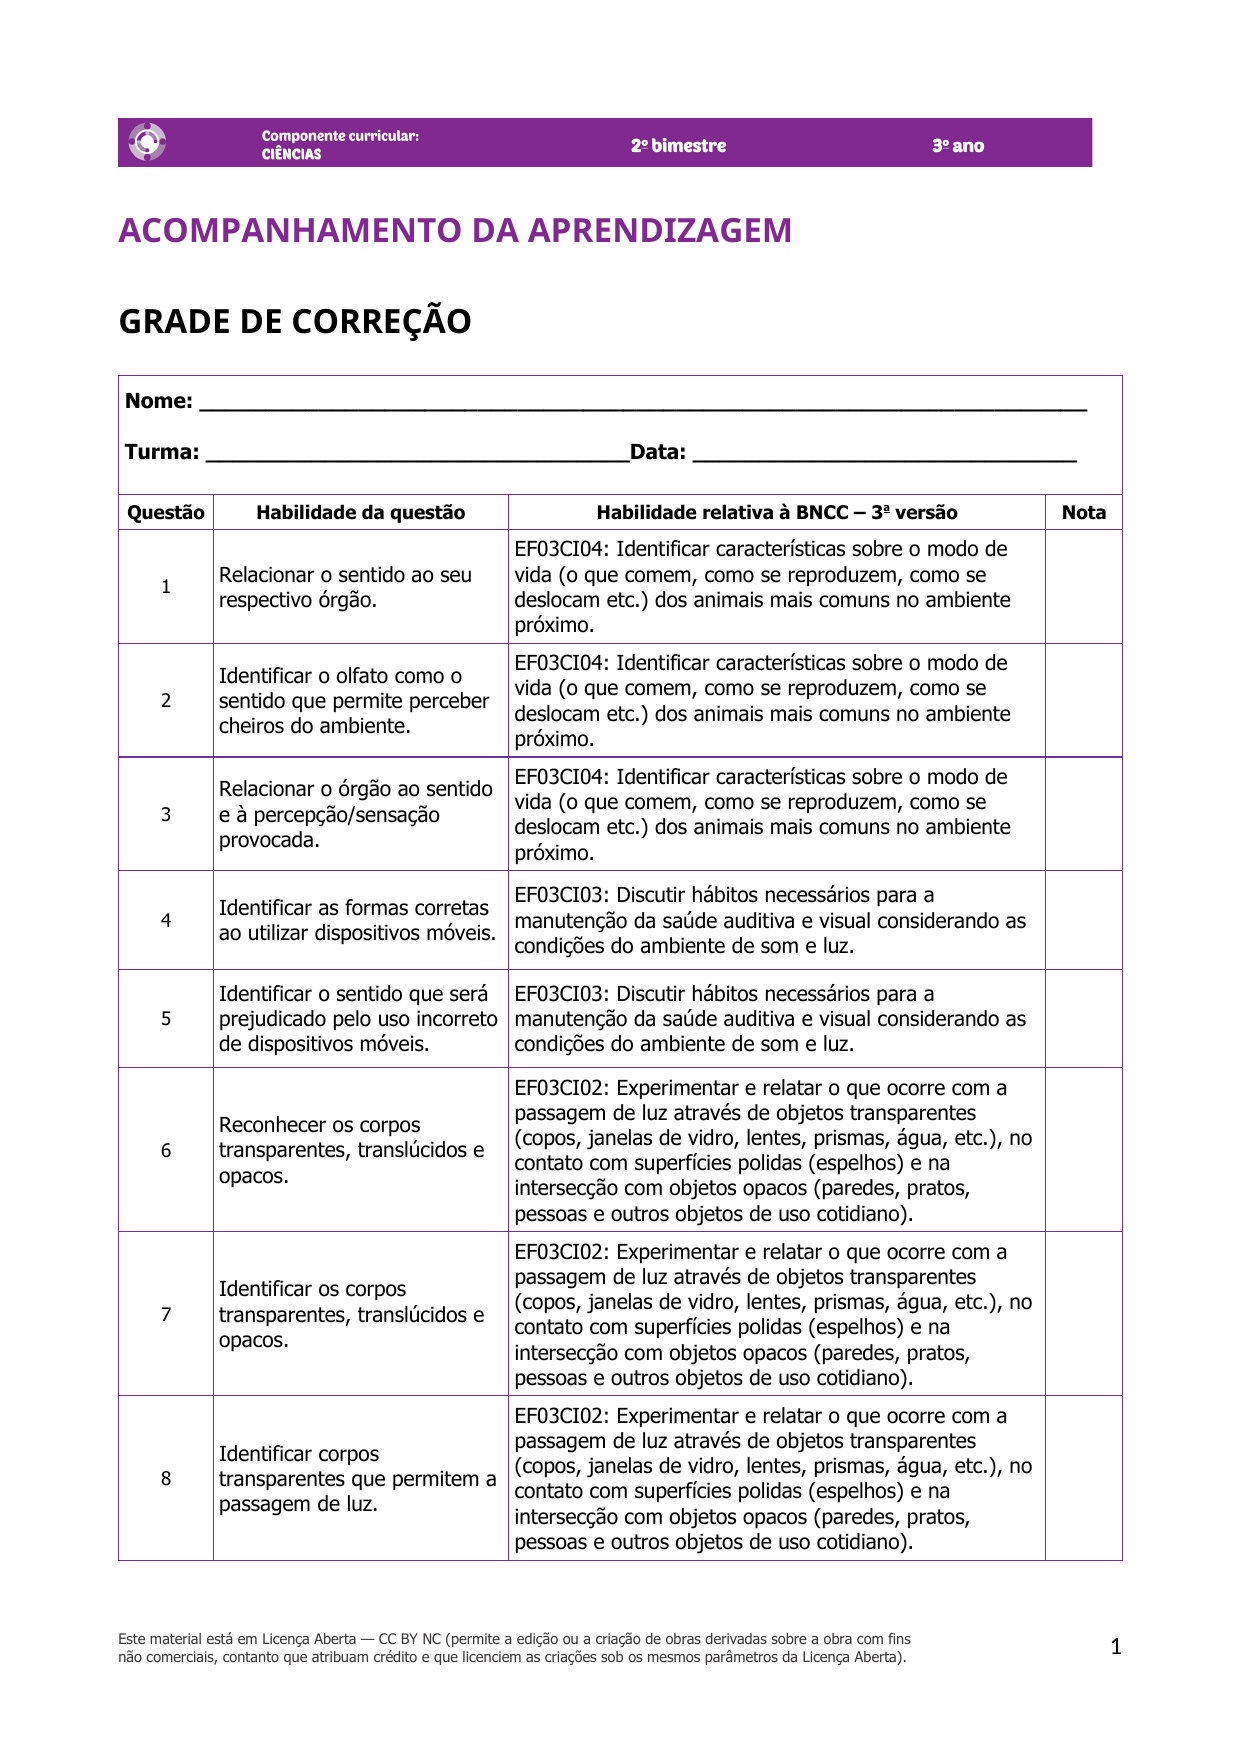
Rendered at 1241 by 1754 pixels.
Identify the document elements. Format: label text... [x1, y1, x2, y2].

table_cell 2 [119, 644, 213, 756]
table_cell Relacionar o sentido ao seu respectivo órgão. [214, 530, 508, 643]
picture [118, 118, 1093, 167]
table_cell EF03CI04: Identificar características sobre o modo de vida (o que comem, como se reproduzem, como se deslocam etc.) dos animais mais comuns no ambiente próximo. [509, 530, 1045, 643]
table_cell Identificar o olfato como o sentido que permite perceber cheiros do ambiente. [214, 644, 508, 756]
table_cell Questão [119, 495, 213, 529]
table_cell EF03CI04: Identificar características sobre o modo de vida (o que comem, como se reproduzem, como se deslocam etc.) dos animais mais comuns no ambiente próximo. [509, 758, 1045, 870]
table_cell [1046, 1396, 1122, 1559]
table_cell EF03CI02: Experimentar e relatar o que ocorre com a passagem de luz através de objetos transparentes (copos, janelas de vidro, lentes, prismas, água, etc.), no contato com superfícies polidas (espelhos) e na intersecção com objetos opacos (paredes, pratos, pessoas e outros objetos de uso cotidiano). [509, 1232, 1045, 1395]
table_cell Nota [1046, 495, 1122, 529]
table_cell [1046, 1068, 1122, 1231]
table_cell EF03CI03: Discutir hábitos necessários para a manutenção da saúde auditiva e visual considerando as condições do ambiente de som e luz. [509, 970, 1045, 1067]
table_cell EF03CI03: Discutir hábitos necessários para a manutenção da saúde auditiva e visual considerando as condições do ambiente de som e luz. [509, 871, 1045, 969]
table_cell [1046, 1232, 1122, 1395]
table_cell [1046, 970, 1122, 1067]
table_cell 4 [119, 871, 213, 969]
table_cell 6 [119, 1068, 213, 1231]
table_cell Habilidade relativa à BNCC – 3a versão [509, 495, 1045, 529]
table_cell [1046, 530, 1122, 643]
table_cell 1 [119, 530, 213, 643]
table_cell 5 [119, 970, 213, 1067]
table_cell [1046, 871, 1122, 969]
table_cell Habilidade da questão [214, 495, 508, 529]
table_cell 7 [119, 1232, 213, 1395]
table_cell Relacionar o órgão ao sentido e à percepção/sensação provocada. [214, 758, 508, 870]
table_cell [1046, 644, 1122, 756]
table_cell EF03CI02: Experimentar e relatar o que ocorre com a passagem de luz através de objetos transparentes (copos, janelas de vidro, lentes, prismas, água, etc.), no contato com superfícies polidas (espelhos) e na intersecção com objetos opacos (paredes, pratos, pessoas e outros objetos de uso cotidiano). [509, 1068, 1045, 1231]
table_cell 8 [119, 1396, 213, 1559]
table_cell [1046, 758, 1122, 870]
table_cell Identificar corpos transparentes que permitem a passagem de luz. [214, 1396, 508, 1559]
table_cell Identificar os corpos transparentes, translúcidos e opacos. [214, 1232, 508, 1395]
table_cell 3 [119, 758, 213, 870]
text Acompanhamento dA aprendizagem [118, 207, 1122, 252]
table_header Nome: ___________________________________________________________________ Turma: ________________________________Data: _____________________________ [119, 376, 1122, 493]
table_cell Reconhecer os corpos transparentes, translúcidos e opacos. [214, 1068, 508, 1231]
table_cell Identificar o sentido que será prejudicado pelo uso incorreto de dispositivos móveis. [214, 970, 508, 1067]
table_cell Identificar as formas corretas ao utilizar dispositivos móveis. [214, 871, 508, 969]
table_cell EF03CI02: Experimentar e relatar o que ocorre com a passagem de luz através de objetos transparentes (copos, janelas de vidro, lentes, prismas, água, etc.), no contato com superfícies polidas (espelhos) e na intersecção com objetos opacos (paredes, pratos, pessoas e outros objetos de uso cotidiano). [509, 1396, 1045, 1559]
table_cell EF03CI04: Identificar características sobre o modo de vida (o que comem, como se reproduzem, como se deslocam etc.) dos animais mais comuns no ambiente próximo. [509, 644, 1045, 756]
text Grade de correção [118, 298, 1122, 343]
